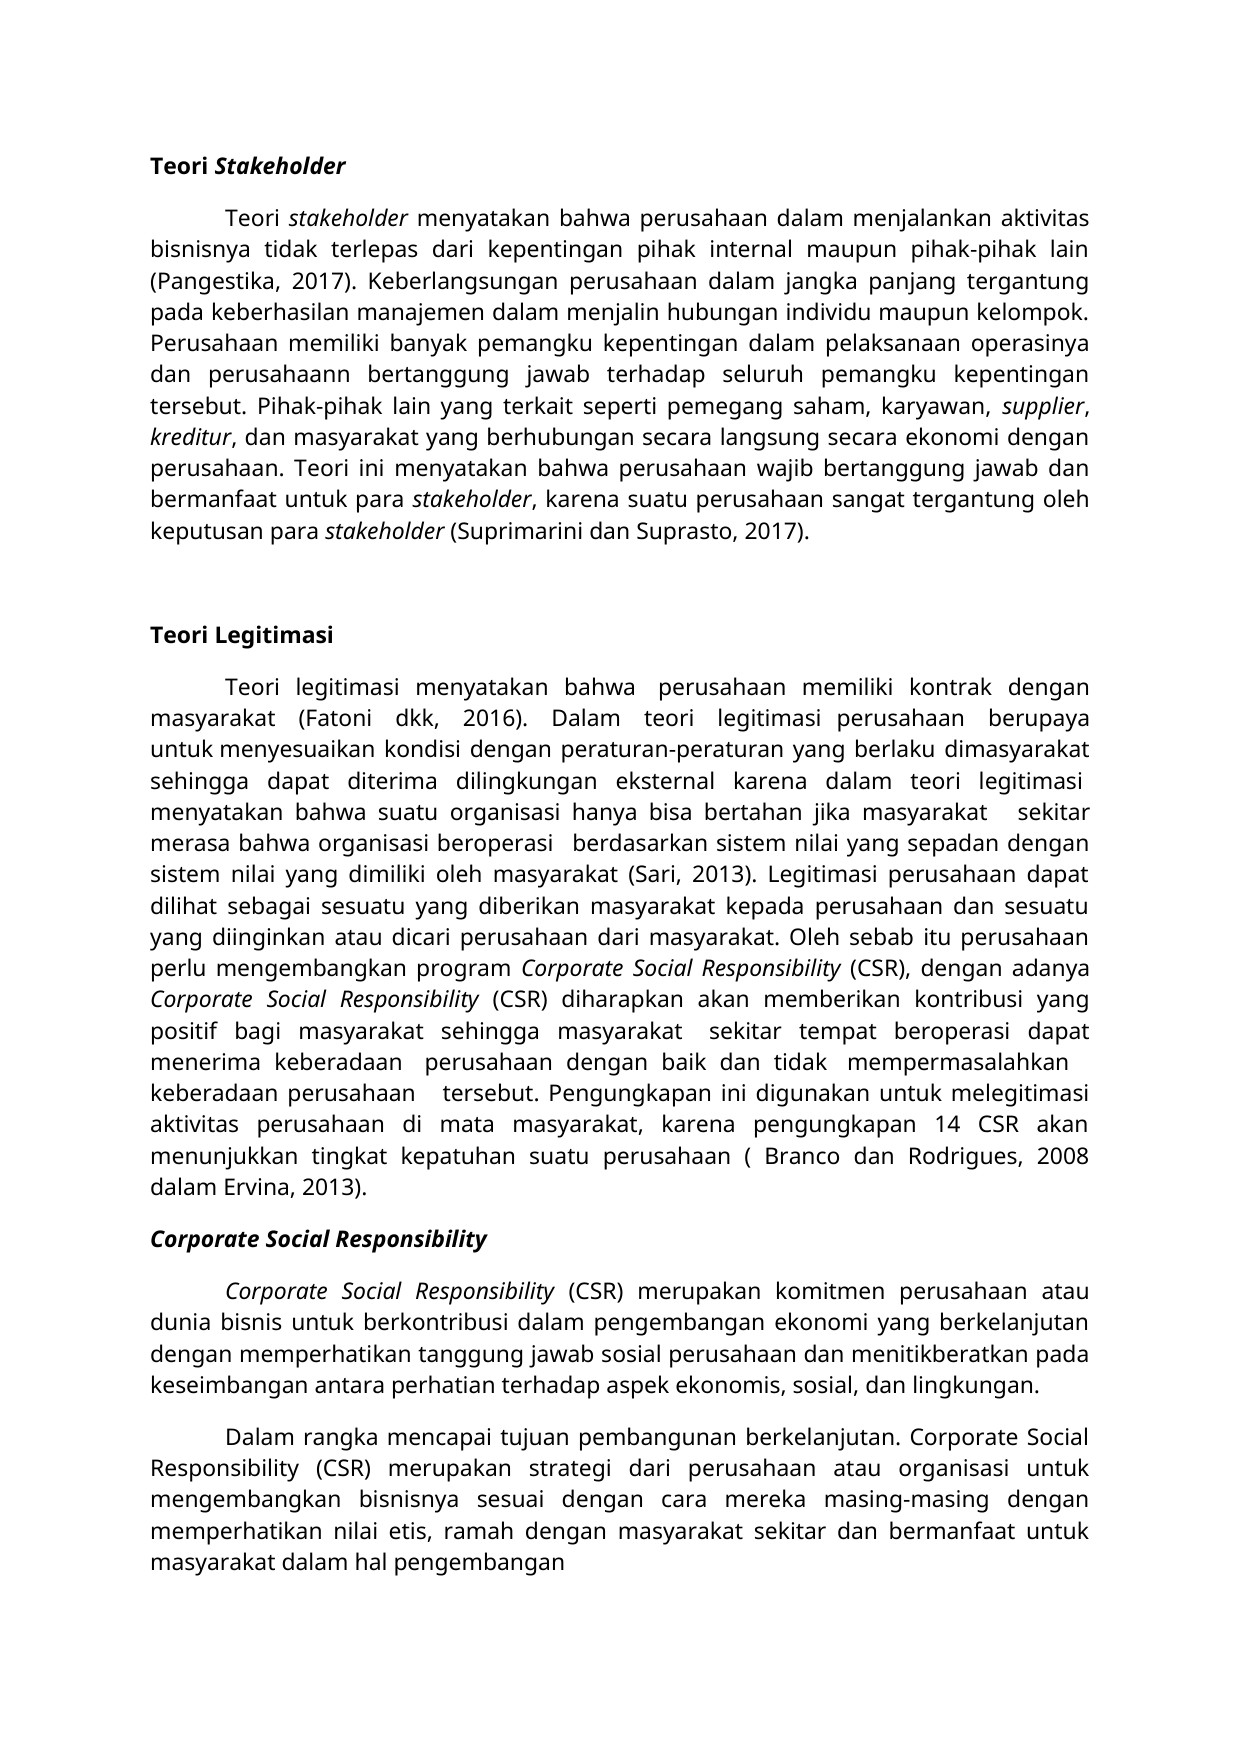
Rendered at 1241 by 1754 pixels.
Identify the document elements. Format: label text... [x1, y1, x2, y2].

text Teori stakeholder menyatakan bahwa perusahaan dalam menjalankan aktivitas bisnisnya tidak terlepas dari kepentingan pihak internal maupun pihak-pihak lain (Pangestika, 2017). Keberlangsungan perusahaan dalam jangka panjang tergantung pada keberhasilan manajemen dalam menjalin hubungan individu maupun kelompok. Perusahaan memiliki banyak pemangku kepentingan dalam pelaksanaan operasinya dan perusahaann bertanggung jawab terhadap seluruh pemangku kepentingan tersebut. Pihak-pihak lain yang terkait seperti pemegang saham, karyawan, supplier, kreditur, dan masyarakat yang berhubungan secara langsung secara ekonomi dengan perusahaan. Teori ini menyatakan bahwa perusahaan wajib bertanggung jawab dan bermanfaat untuk para stakeholder, karena suatu perusahaan sangat tergantung oleh keputusan para stakeholder (Suprimarini dan Suprasto, 2017). [150, 202, 1090, 546]
text Teori legitimasi menyatakan bahwa, perusahaan memiliki kontrak dengan masyarakat (Fatoni dkk, 2016). Dalam teori legitimasiKperusahaan berupaya untuk.menyesuaikan kondisi dengan peraturan-peraturan yang berlaku dimasyarakat sehingga dapat diterima dilingkungan eksternal karena dalam teori legitimasiJ menyatakan bahwa suatu organisasi hanya bisa bertahan jika masyarakatO sekitar merasa bahwa organisasi beroperasi’J berdasarkan sistem nilai yang sepadan dengan sistem nilai yang dimiliki oleh masyarakat (Sari, 2013). Legitimasi perusahaan dapat dilihat sebagai sesuatu yang diberikan masyarakat kepada perusahaan dan sesuatu yang diinginkan atau dicari perusahaan dari masyarakat. Oleh sebab itu perusahaan perlu mengembangkan program Corporate Social Responsibility (CSR), dengan adanya Corporate Social Responsibility (CSR) diharapkan akan memberikan kontribusi yang positif bagi masyarakat sehingga masyarakat/ sekitar tempat beroperasi dapat menerima keberadaan/ perusahaan dengan baik dan tidak. mempermasalahkanM keberadaan perusahaanN tersebut. Pengungkapan ini digunakan untuk melegitimasi aktivitas perusahaan di mata masyarakat, karena pengungkapan 14 CSR akan menunjukkan tingkat kepatuhan suatu perusahaan ( Branco dan Rodrigues, 2008 dalam Ervina, 2013). [150, 671, 1090, 1202]
text Teori Legitimasi [150, 619, 1090, 650]
text Corporate Social Responsibility (CSR) merupakan komitmen perusahaan atau dunia bisnis untuk berkontribusi dalam pengembangan ekonomi yang berkelanjutan dengan memperhatikan tanggung jawab sosial perusahaan dan menitikberatkan pada keseimbangan antara perhatian terhadap aspek ekonomis, sosial, dan lingkungan. [150, 1275, 1090, 1400]
text Dalam rangka mencapai tujuan pembangunan berkelanjutan. Corporate Social Responsibility (CSR) merupakan strategi dari perusahaan atau organisasi untuk mengembangkan bisnisnya sesuai dengan cara mereka masing-masing dengan memperhatikan nilai etis, ramah dengan masyarakat sekitar dan bermanfaat untuk masyarakat dalam hal pengembangan [150, 1421, 1090, 1577]
text Teori Stakeholder [150, 150, 1090, 181]
text Corporate Social Responsibility [150, 1223, 1090, 1254]
